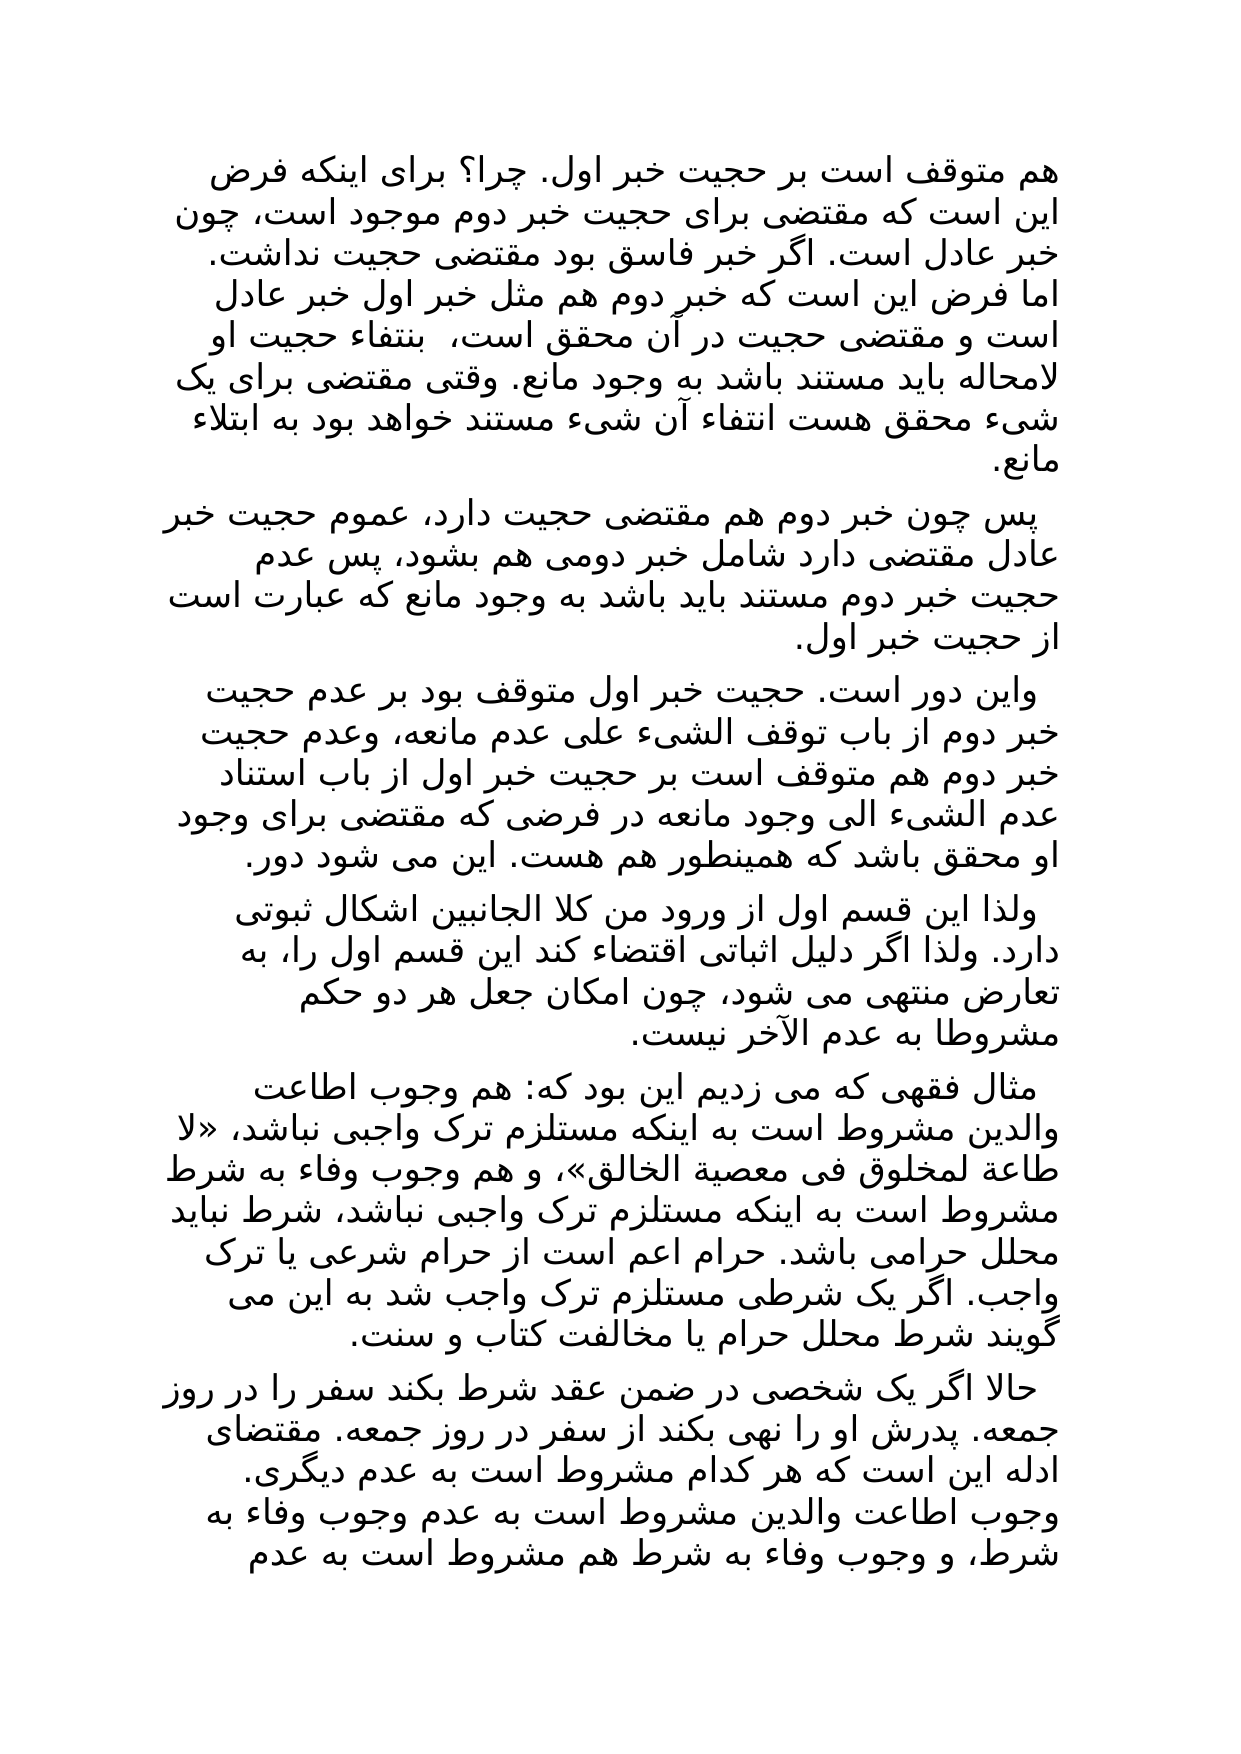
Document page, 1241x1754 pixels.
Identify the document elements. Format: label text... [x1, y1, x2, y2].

text پس چون خبر دوم هم مقتضی حجیت دارد، عموم حجیت خبر عادل مقتضی دارد شامل خبر دومی هم بشود، پس عدم حجیت خبر دوم مستند باید باشد به وجود مانع که عبارت است از حجیت خبر اول. [162, 492, 1061, 657]
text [162, 1367, 1061, 1574]
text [162, 150, 1061, 480]
text ولذا این قسم اول از ورود من کلا الجانبین اشکال ثبوتی دارد. ولذا اگر دلیل اثباتی اقتضاء کند این قسم اول را، به تعارض منتهی می شود، چون امکان جعل هر دو حکم مشروطا به عدم الآخر نیست. [162, 889, 1061, 1054]
text مثال فقهی که می زدیم این بود که: هم وجوب اطاعت والدین مشروط است به اینکه مستلزم ترک واجبی نباشد، «لا طاعة لمخلوق فی معصیة الخالق»، و هم وجوب وفاء به شرط مشروط است به اینکه مستلزم ترک واجبی نباشد، شرط نباید محلل حرامی باشد. حرام اعم است از حرام شرعی یا ترک واجب. اگر یک شرطی مستلزم ترک واجب شد به این می گویند شرط محلل حرام یا مخالفت کتاب و سنت. [162, 1066, 1061, 1355]
text واین دور است. حجیت خبر اول متوقف بود بر عدم حجیت خبر دوم از باب توقف الشیء علی عدم مانعه، وعدم حجیت خبر دوم هم متوقف است بر حجیت خبر اول از باب استناد عدم الشیء الی وجود مانعه در فرضی که مقتضی برای وجود او محقق باشد که همینطور هم هست. این می شود دور. [162, 670, 1061, 876]
